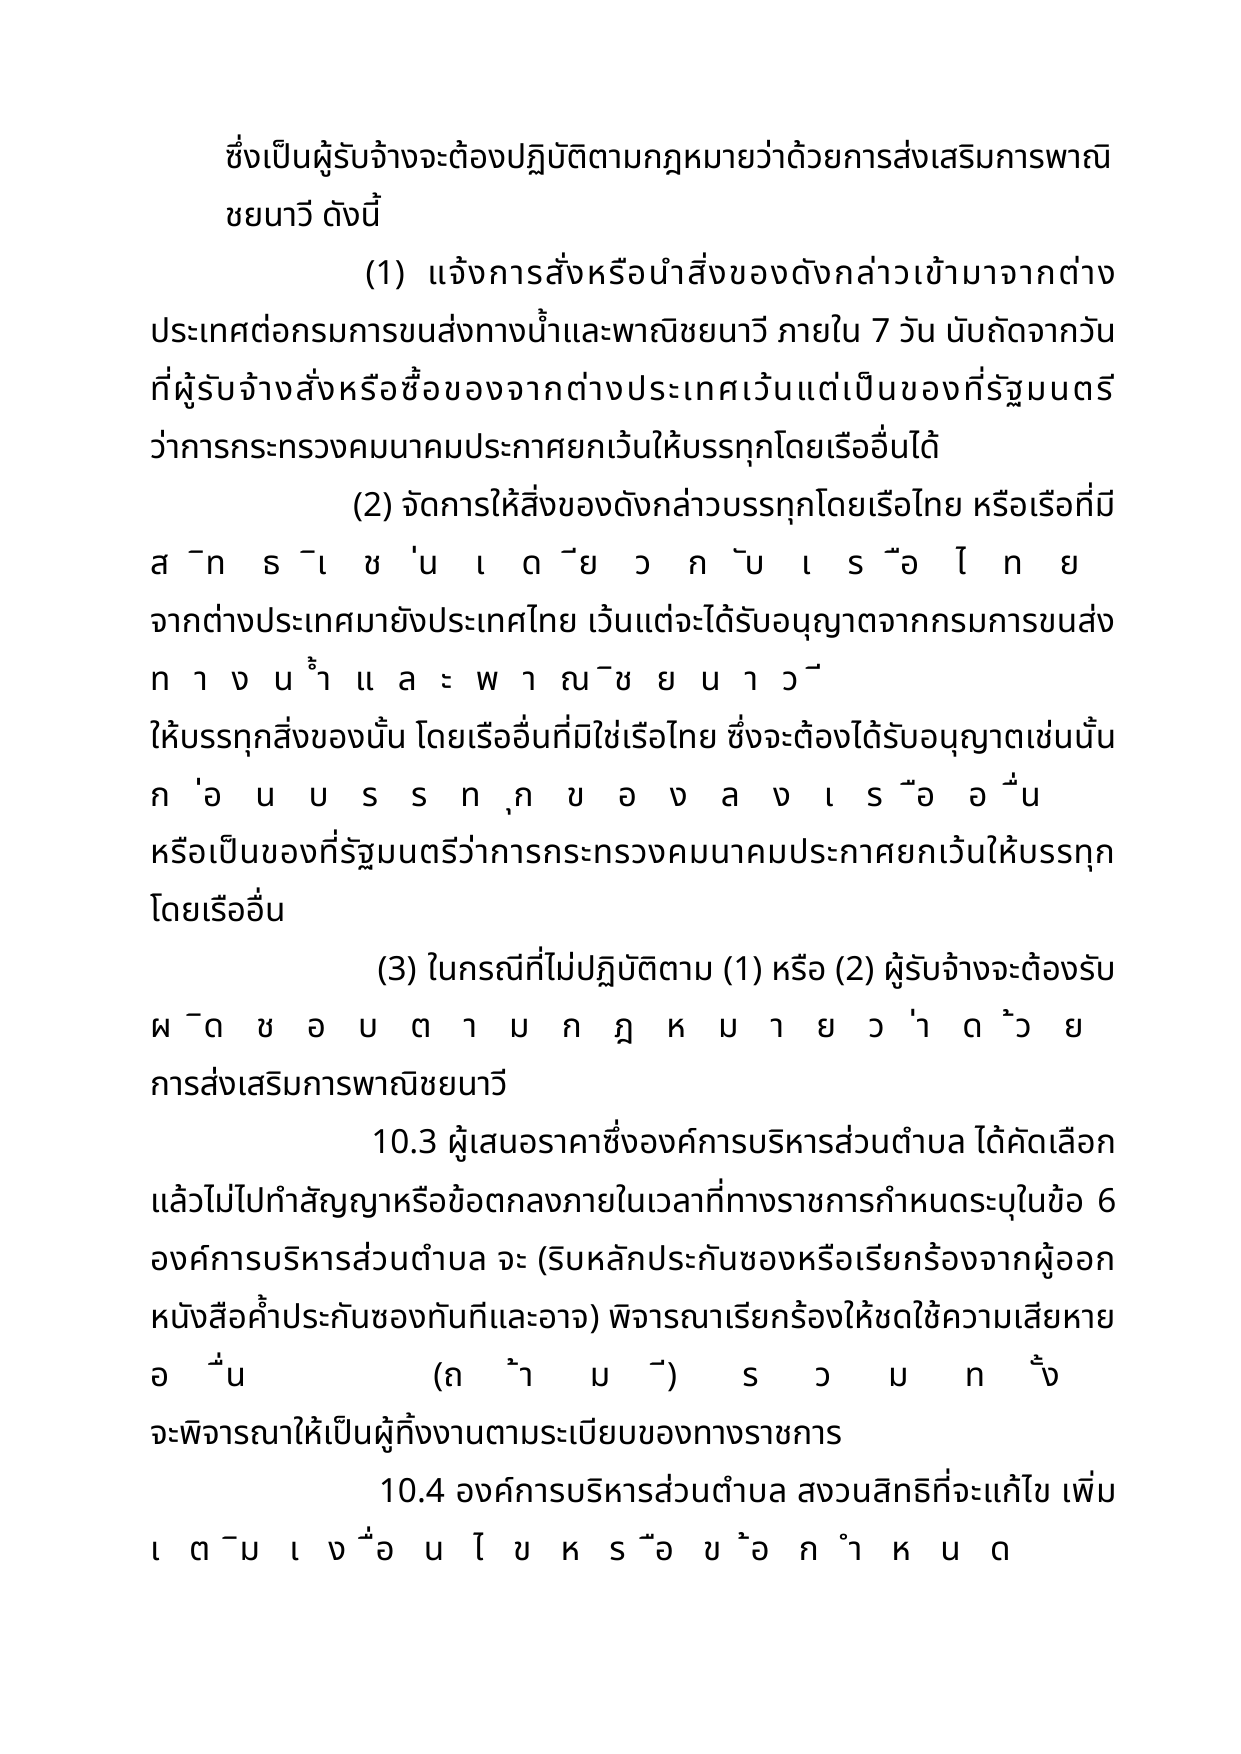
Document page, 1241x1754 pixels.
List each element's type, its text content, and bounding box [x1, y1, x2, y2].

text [225, 133, 1116, 241]
text (1) แจ้งการสั่งหรือนำสิ่งของดังกล่าวเข้ามาจากต่างประเทศต่อกรมการขนส่งทางน้ำและพาณิชยนาวี ภายใน 7 วัน นับถัดจากวันที่ผู้รับจ้างสั่งหรือซื้อของจากต่างประเทศเว้นแต่เป็นของที่รัฐมนตรี ว่าการกระทรวงคมนาคมประกาศยกเว้นให้บรรทุกโดยเรืออื่นได้ [150, 249, 1116, 473]
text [150, 1467, 1116, 1575]
text (3) ในกรณีที่ไม่ปฏิบัติตาม (1) หรือ (2) ผู้รับจ้างจะต้องรับผิดชอบตามกฎหมายว่าด้วย การส่งเสริมการพาณิชยนาวี [150, 944, 1116, 1111]
text 10.3 ผู้เสนอราคาซึ่งองค์การบริหารส่วนตำบล ได้คัดเลือกแล้วไม่ไปทำสัญญาหรือข้อตกลงภายในเวลาที่ทางราชการกำหนดระบุในข้อ 6 องค์การบริหารส่วนตำบล จะ (ริบหลักประกันซองหรือเรียกร้องจากผู้ออกหนังสือค้ำประกันซองทันทีและอาจ) พิจารณาเรียกร้องให้ชดใช้ความเสียหายอื่น (ถ้ามี) รวมทั้ง จะพิจารณาให้เป็นผู้ทิ้งงานตามระเบียบของทางราชการ [150, 1118, 1116, 1459]
text (2) จัดการให้สิ่งของดังกล่าวบรรทุกโดยเรือไทย หรือเรือที่มีสิทธิเช่นเดียวกับเรือไทย จากต่างประเทศมายังประเทศไทย เว้นแต่จะได้รับอนุญาตจากกรมการขนส่งทางน้ำและพาณิชยนาวี ให้บรรทุกสิ่งของนั้น โดยเรืออื่นที่มิใช่เรือไทย ซึ่งจะต้องได้รับอนุญาตเช่นนั้นก่อนบรรทุกของลงเรืออื่น หรือเป็นของที่รัฐมนตรีว่าการกระทรวงคมนาคมประกาศยกเว้นให้บรรทุกโดยเรืออื่น [150, 481, 1116, 937]
